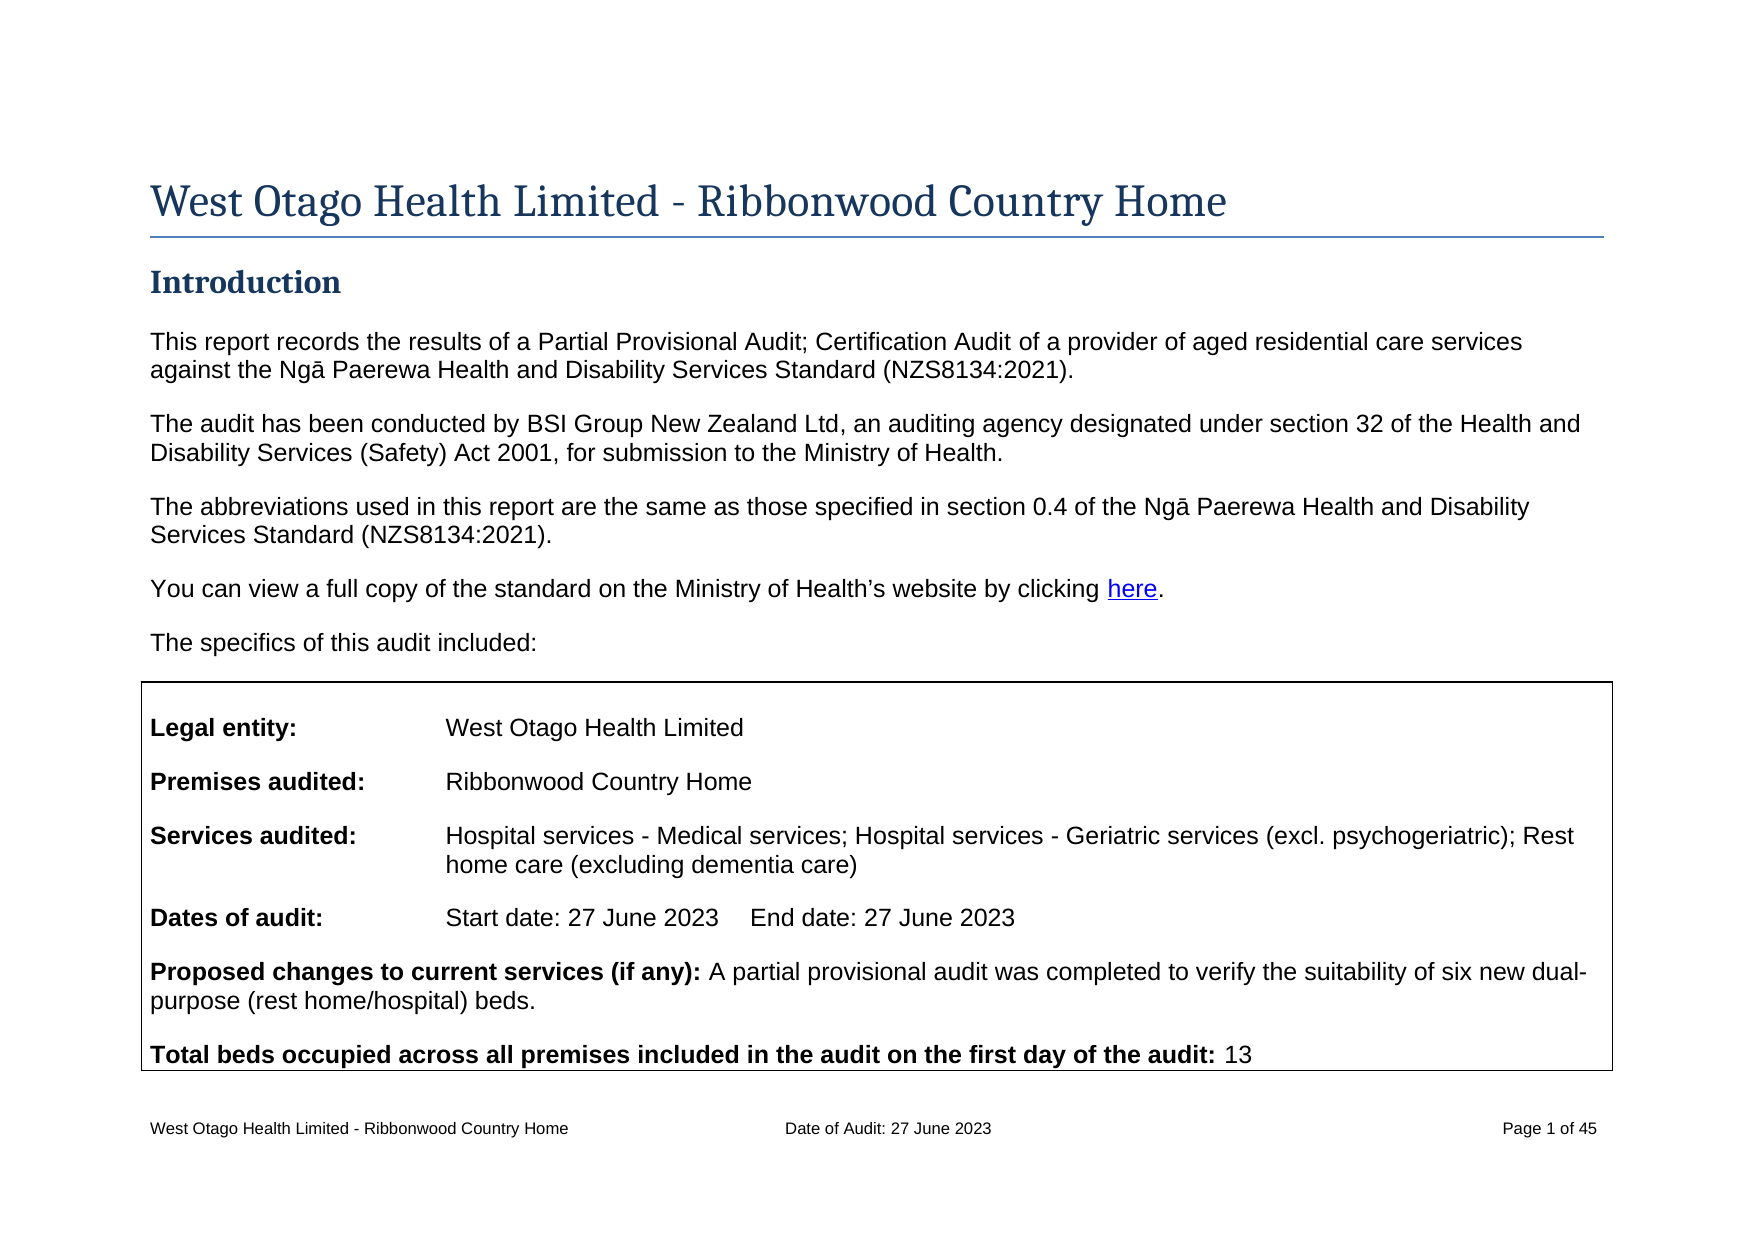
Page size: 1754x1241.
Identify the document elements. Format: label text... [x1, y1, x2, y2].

text Legal entity: West Otago Health Limited [150, 713, 1604, 742]
text Proposed changes to current services (if any): A partial provisional audit was completed to verify the suitability of six new dual-purpose (rest home/hospital) beds. [142, 954, 1612, 1014]
text You can view a full copy of the standard on the Ministry of Health’s website by clicking here. [150, 574, 1604, 603]
text Premises audited: Ribbonwood Country Home [142, 764, 1612, 796]
subtitle Introduction [150, 263, 1604, 301]
text The specifics of this audit included: [150, 628, 1604, 656]
text Dates of audit: Start date: 27 June 2023 End date: 27 June 2023 [142, 900, 1612, 932]
text The audit has been conducted by BSI Group New Zealand Ltd, an auditing agency designated under section 32 of the Health and Disability Services (Safety) Act 2001, for submission to the Ministry of Health. [150, 409, 1604, 466]
text The abbreviations used in this report are the same as those specified in section 0.4 of the Ngā Paerewa Health and Disability Services Standard (NZS8134:2021). [150, 491, 1604, 549]
text Total beds occupied across all premises included in the audit on the first day of the audit: 13 [142, 1036, 1612, 1070]
text Services audited: Hospital services - Medical services; Hospital services - Geriatric services (excl. psychogeriatric); Rest home care (excluding dementia care) [142, 818, 1612, 878]
text This report records the results of a Partial Provisional Audit; Certification Audit of a provider of aged residential care services against the Ngā Paerewa Health and Disability Services Standard (NZS8134:2021). [150, 326, 1604, 384]
subtitle West Otago Health Limited - Ribbonwood Country Home [150, 175, 1604, 236]
